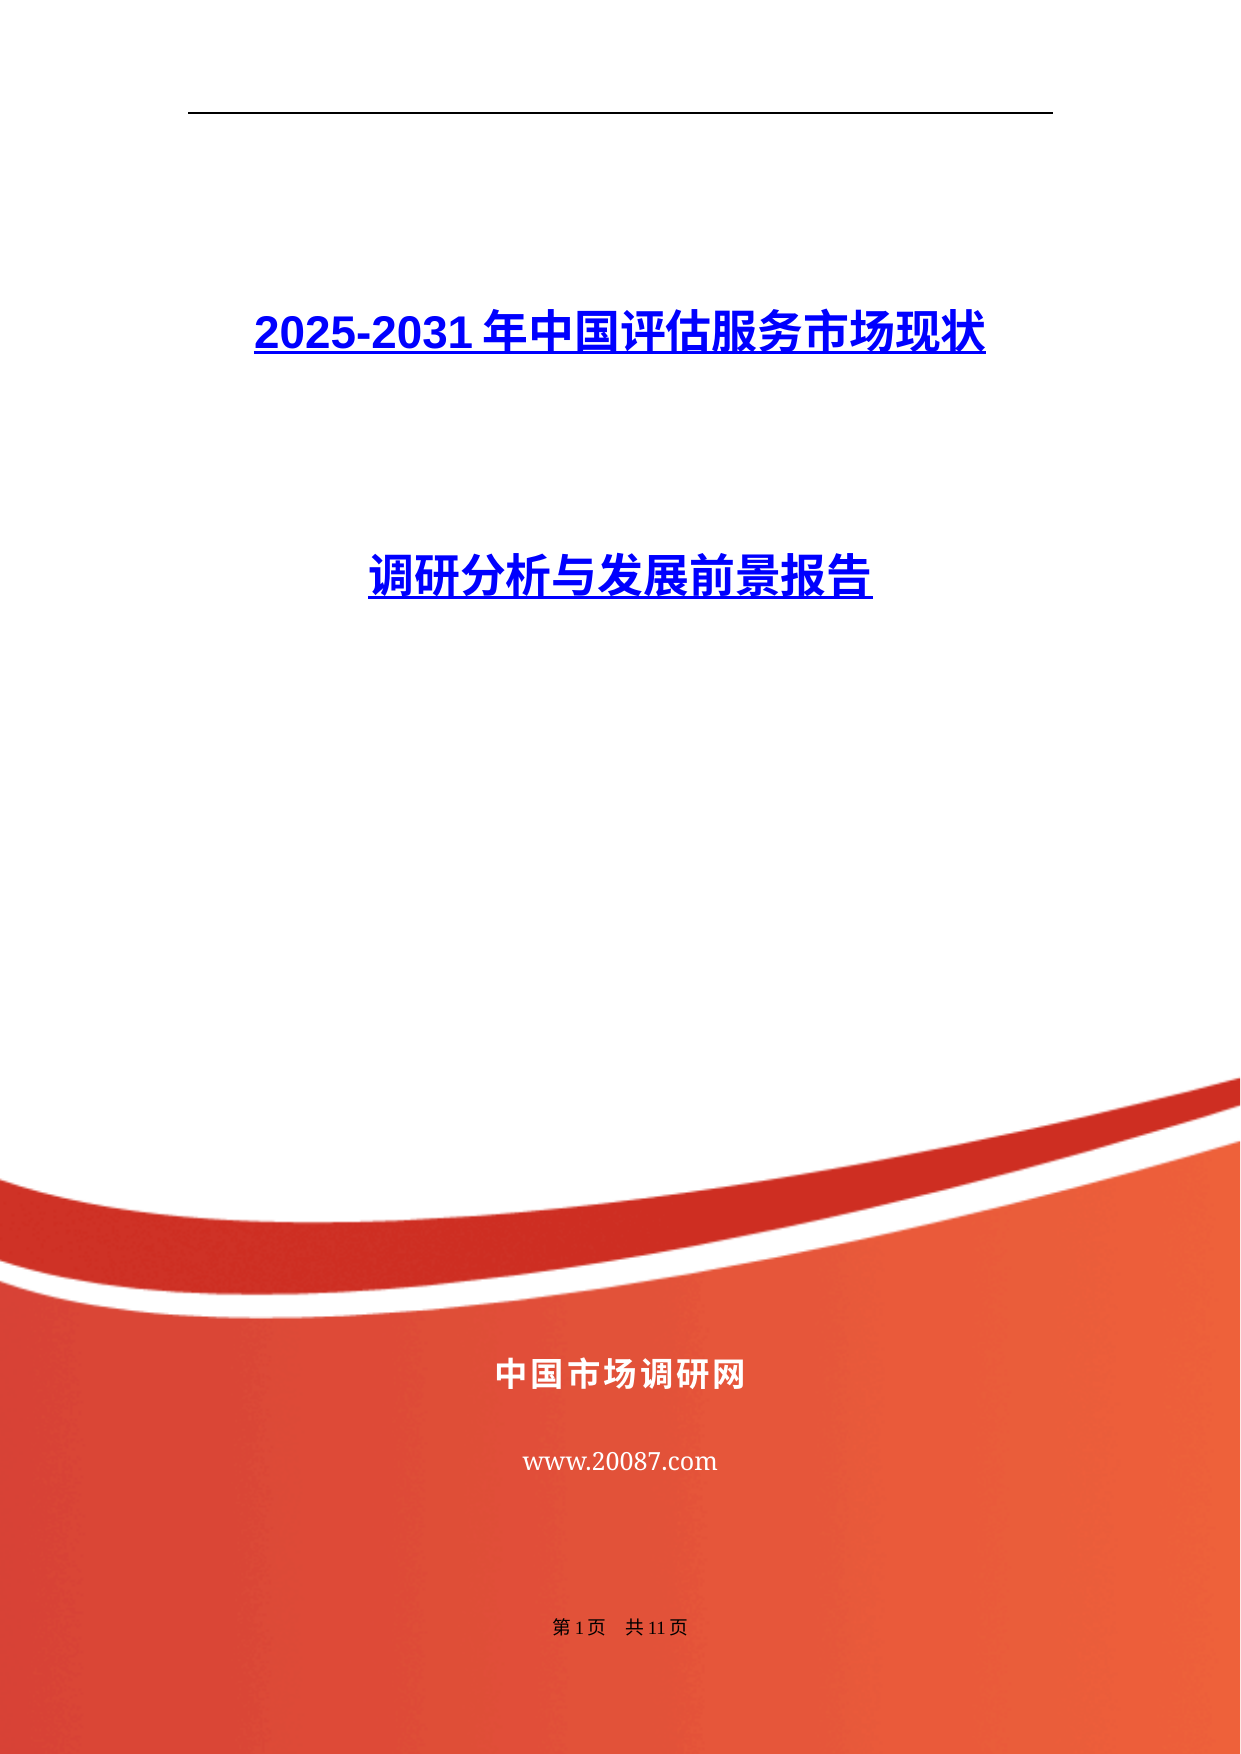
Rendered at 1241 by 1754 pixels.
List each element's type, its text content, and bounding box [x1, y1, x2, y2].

table_header 2025-2031年中国评估服务市场现状调研分析与发展前景报告 [188, 207, 1053, 773]
text www.20087.com [187, 1428, 1053, 1493]
subtitle 中国市场调研网 [187, 1339, 1053, 1404]
picture [0, 1006, 1241, 1754]
